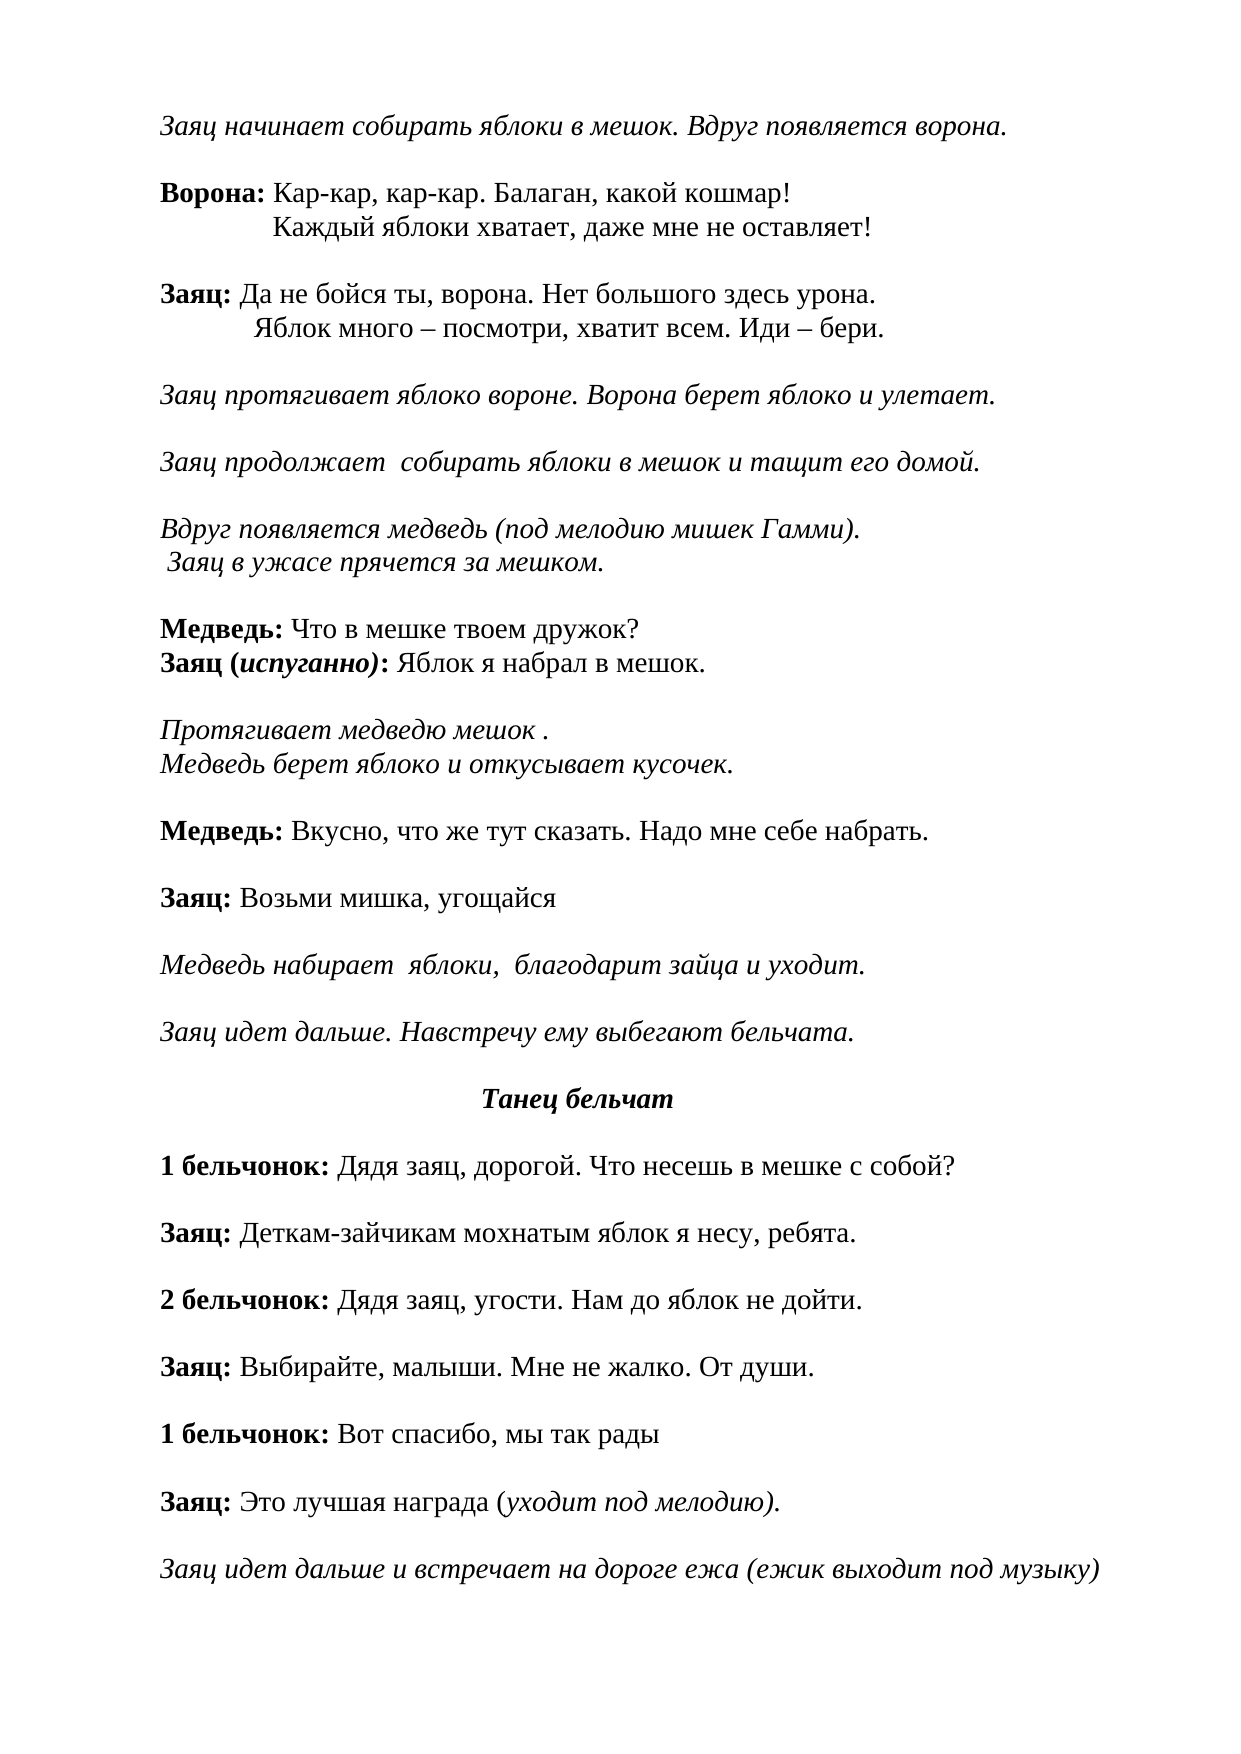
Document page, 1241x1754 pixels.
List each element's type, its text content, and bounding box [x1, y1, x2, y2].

text Заяц продолжает собирать яблоки в мешок и тащит его домой. [103, 444, 1165, 477]
text Заяц: Выбирайте, малыши. Мне не жалко. От души. [103, 1349, 1165, 1383]
text Ворона: Кар-кар, кар-кар. Балаган, какой кошмар! [103, 176, 1165, 209]
text Яблок много – посмотри, хватит всем. Иди – бери. [253, 310, 1165, 343]
text 2 бельчонок: Дядя заяц, угости. Нам до яблок не дойти. [103, 1282, 1165, 1316]
text Вдруг появляется медведь (под мелодию мишек Гамми). [103, 511, 1165, 544]
text Медведь набирает яблоки, благодарит зайца и уходит. [103, 947, 1165, 981]
text Медведь: Что в мешке твоем дружок? [103, 612, 1165, 645]
text Заяц начинает собирать яблоки в мешок. Вдруг появляется ворона. [103, 108, 1165, 142]
text Заяц: Да не бойся ты, ворона. Нет большого здесь урона. [160, 276, 1165, 310]
text Заяц: Возьми мишка, угощайся [103, 880, 1165, 913]
text Протягивает медведю мешок . [103, 712, 1165, 746]
text Заяц протягивает яблоко вороне. Ворона берет яблоко и улетает. [103, 377, 1165, 410]
text Заяц (испуганно): Яблок я набрал в мешок. [103, 645, 1165, 679]
text Медведь берет яблоко и откусывает кусочек. [103, 746, 1165, 779]
text Заяц: Это лучшая награда (уходит под мелодию). [103, 1484, 1165, 1517]
text Медведь: Вкусно, что же тут сказать. Надо мне себе набрать. [103, 813, 1165, 846]
text Заяц идет дальше. Навстречу ему выбегают бельчата. [103, 1014, 1165, 1048]
text Заяц идет дальше и встречает на дороге ежа (ежик выходит под музыку) [103, 1551, 1165, 1584]
text Танец бельчат [103, 1081, 1165, 1115]
text Каждый яблоки хватает, даже мне не оставляет! [272, 209, 1165, 243]
text 1 бельчонок: Вот спасибо, мы так рады [103, 1417, 1165, 1450]
text Заяц: Деткам-зайчикам мохнатым яблок я несу, ребята. [103, 1215, 1165, 1249]
text Заяц в ужасе прячется за мешком. [103, 544, 1165, 578]
text 1 бельчонок: Дядя заяц, дорогой. Что несешь в мешке с собой? [103, 1148, 1165, 1182]
